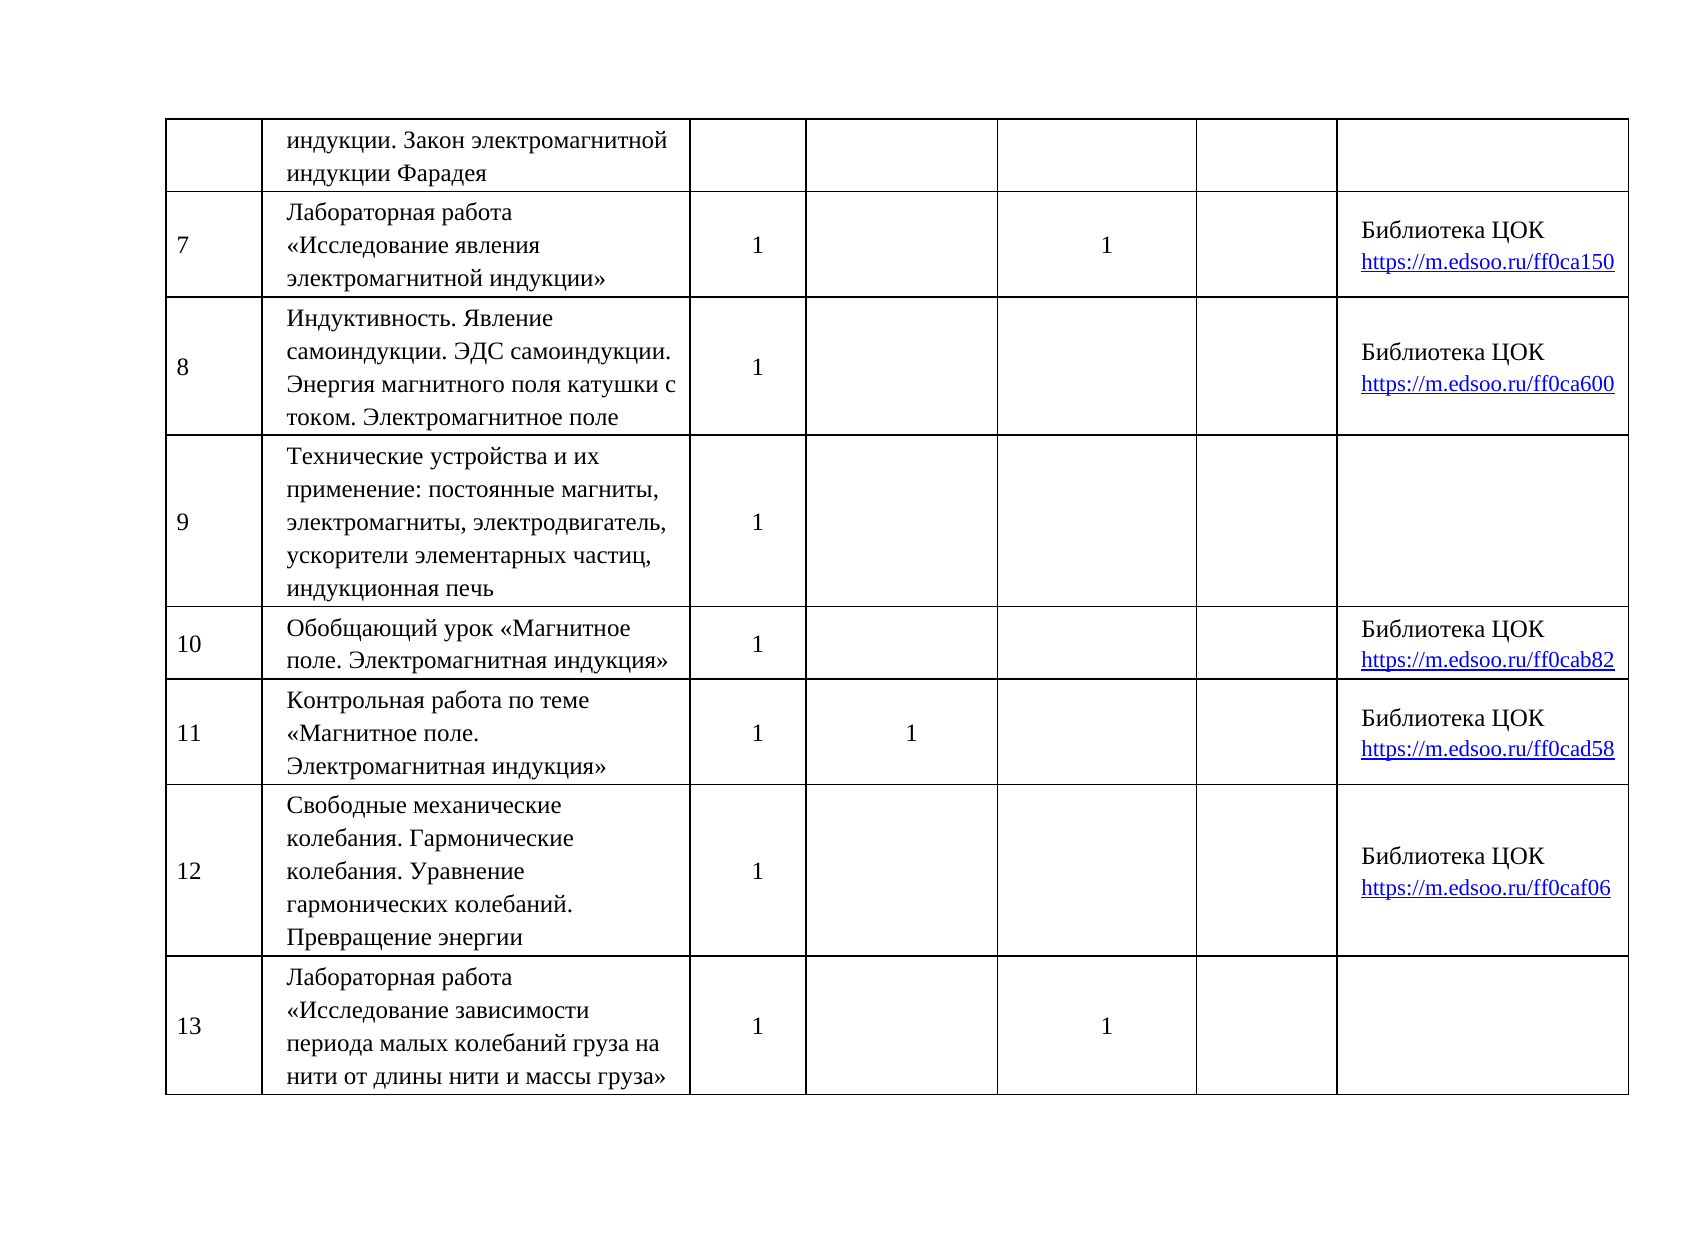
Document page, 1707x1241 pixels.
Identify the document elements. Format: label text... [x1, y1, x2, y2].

table_cell [1197, 436, 1336, 606]
table_cell [1338, 436, 1628, 606]
table_cell 7 [167, 192, 261, 296]
table_cell 9 [167, 436, 261, 606]
table_cell 1 [691, 785, 805, 955]
table_cell 12 [167, 785, 261, 955]
table_cell [1197, 957, 1336, 1093]
table_cell 1 [691, 298, 805, 434]
table_cell 1 [691, 957, 805, 1093]
table_cell 6 [167, 120, 261, 191]
table_cell [1197, 298, 1336, 434]
table_cell 11 [167, 680, 261, 784]
table_cell Лабораторная работа «Исследование зависимости периода малых колебаний груза на нити от длины нити и массы груза» [263, 957, 689, 1093]
table_cell [807, 192, 997, 296]
table_cell 1 [691, 120, 805, 191]
table_cell Библиотека ЦОК https://m.edsoo.ru/ff0ca150 [1338, 192, 1628, 296]
table_cell [1197, 680, 1336, 784]
table_cell [807, 298, 997, 434]
table_cell [807, 957, 997, 1093]
table_cell [1338, 957, 1628, 1093]
table_cell 1 [691, 607, 805, 678]
table_cell Контрольная работа по теме «Магнитное поле. Электромагнитная индукция» [263, 680, 689, 784]
table_cell 1 [691, 436, 805, 606]
table_cell [998, 120, 1196, 191]
table_cell [998, 607, 1196, 678]
table_cell Лабораторная работа «Исследование явления электромагнитной индукции» [263, 192, 689, 296]
table_cell Библиотека ЦОК https://m.edsoo.ru/ff0cab82 [1338, 607, 1628, 678]
table_cell [998, 680, 1196, 784]
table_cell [263, 120, 689, 191]
table_cell [1338, 120, 1628, 191]
table_cell 8 [167, 298, 261, 434]
table_cell Библиотека ЦОК https://m.edsoo.ru/ff0caf06 [1338, 785, 1628, 955]
table_cell 1 [998, 957, 1196, 1093]
table_cell 1 [998, 192, 1196, 296]
table_cell [807, 785, 997, 955]
table_cell [998, 785, 1196, 955]
table_cell [998, 298, 1196, 434]
table_cell 1 [691, 192, 805, 296]
table_cell Индуктивность. Явление самоиндукции. ЭДС самоиндукции. Энергия магнитного поля катушки с током. Электромагнитное поле [263, 298, 689, 434]
table_cell Библиотека ЦОК https://m.edsoo.ru/ff0cad58 [1338, 680, 1628, 784]
table_cell 10 [167, 607, 261, 678]
table_cell Свободные механические колебания. Гармонические колебания. Уравнение гармонических колебаний. Превращение энергии [263, 785, 689, 955]
table_cell [1197, 607, 1336, 678]
table_cell Технические устройства и их применение: постоянные магниты, электромагниты, электродвигатель, ускорители элементарных частиц, индукционная печь [263, 436, 689, 606]
table_cell [807, 120, 997, 191]
table_cell [807, 436, 997, 606]
table_cell [1197, 120, 1336, 191]
table_cell 13 [167, 957, 261, 1093]
table_cell 1 [691, 680, 805, 784]
table_cell [1197, 785, 1336, 955]
table_cell [807, 607, 997, 678]
table_cell Обобщающий урок «Магнитное поле. Электромагнитная индукция» [263, 607, 689, 678]
table_cell 1 [807, 680, 997, 784]
table_cell [998, 436, 1196, 606]
table_cell Библиотека ЦОК https://m.edsoo.ru/ff0ca600 [1338, 298, 1628, 434]
table_cell [1197, 192, 1336, 296]
